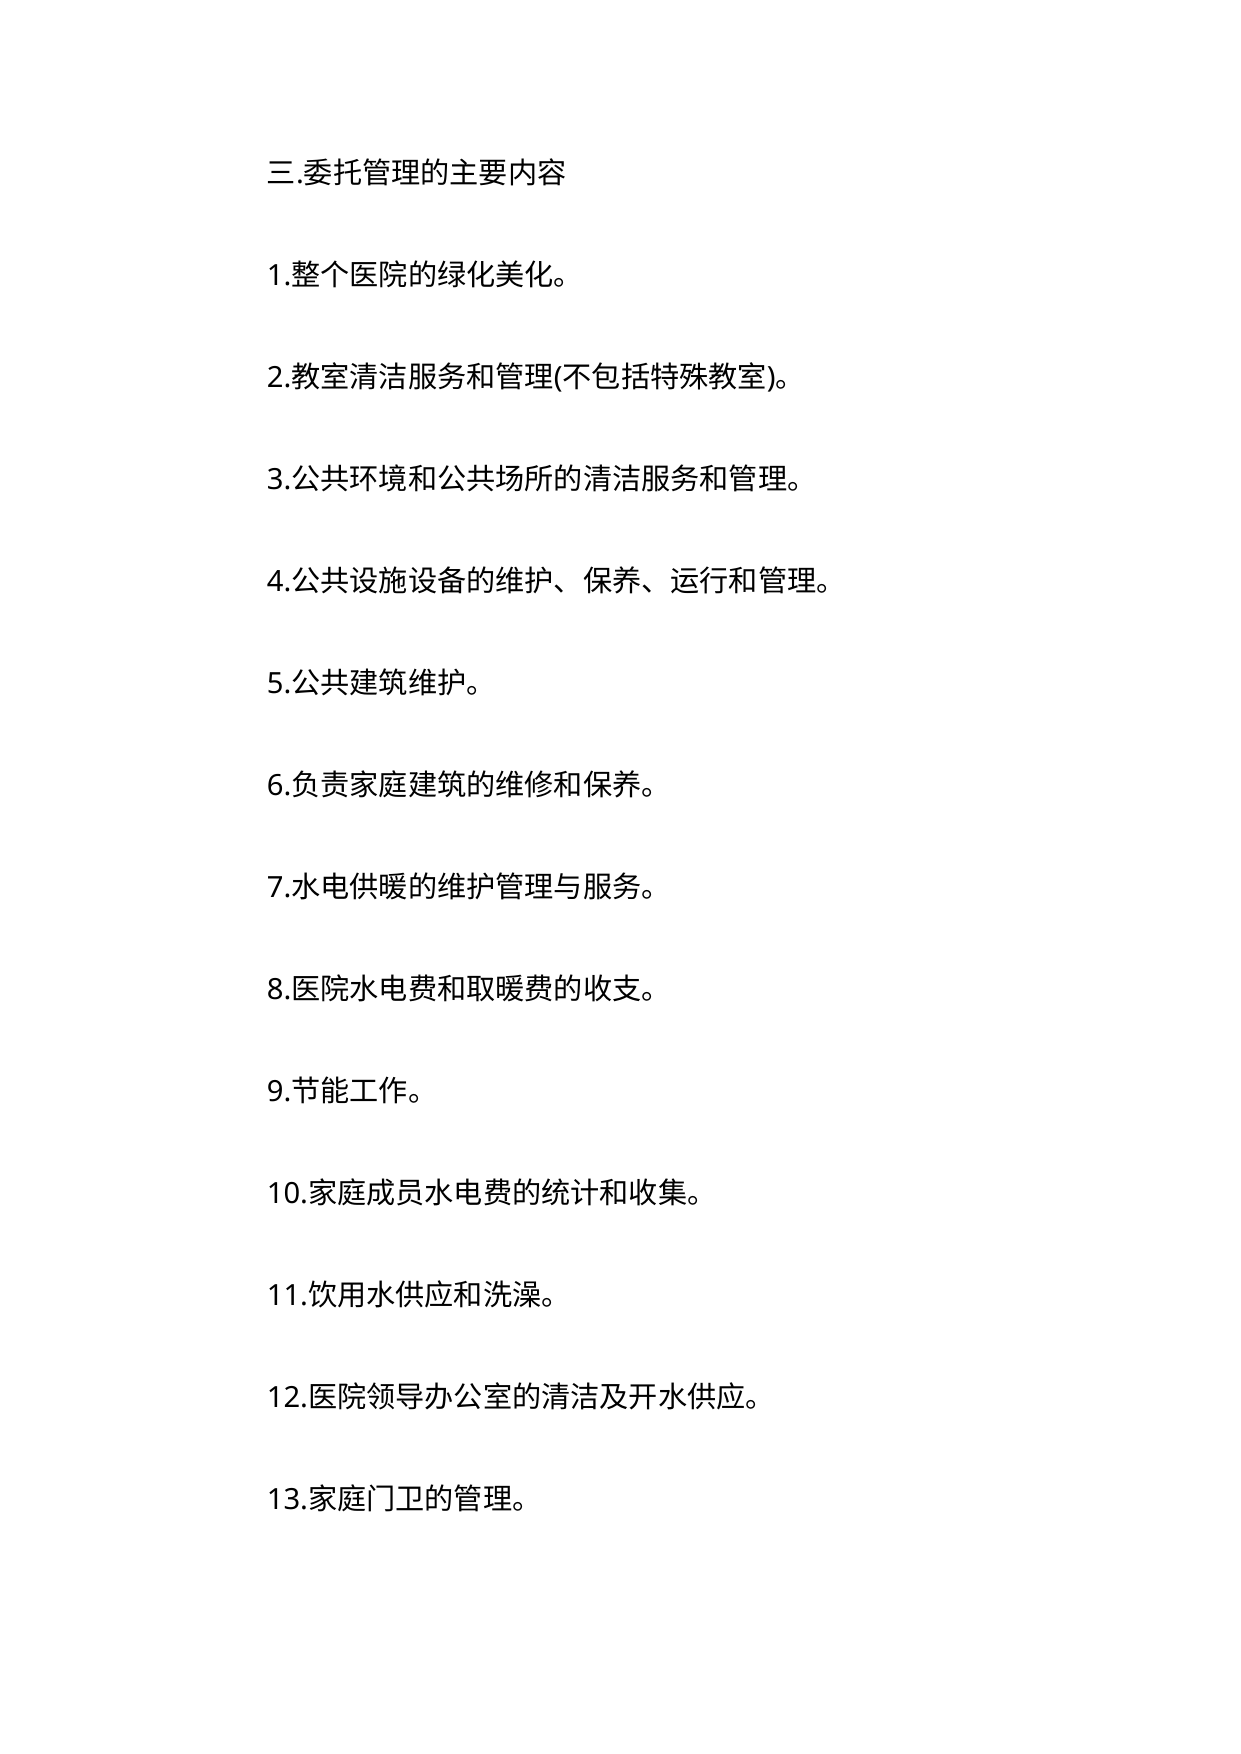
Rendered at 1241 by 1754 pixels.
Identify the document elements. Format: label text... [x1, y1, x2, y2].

text 5.公共建筑维护。 [150, 660, 1090, 702]
text 6.负责家庭建筑的维修和保养。 [150, 762, 1090, 804]
text 三.委托管理的主要内容 [150, 150, 1090, 192]
text 4.公共设施设备的维护、保养、运行和管理。 [150, 558, 1090, 600]
text 3.公共环境和公共场所的清洁服务和管理。 [150, 456, 1090, 498]
text 11.饮用水供应和洗澡。 [150, 1272, 1090, 1314]
text 8.医院水电费和取暖费的收支。 [150, 966, 1090, 1008]
text 7.水电供暖的维护管理与服务。 [150, 864, 1090, 906]
text 10.家庭成员水电费的统计和收集。 [150, 1170, 1090, 1212]
text 12.医院领导办公室的清洁及开水供应。 [150, 1374, 1090, 1416]
text 13.家庭门卫的管理。 [150, 1476, 1090, 1518]
text 2.教室清洁服务和管理(不包括特殊教室)。 [150, 354, 1090, 396]
text 9.节能工作。 [150, 1068, 1090, 1110]
text 1.整个医院的绿化美化。 [150, 252, 1090, 294]
